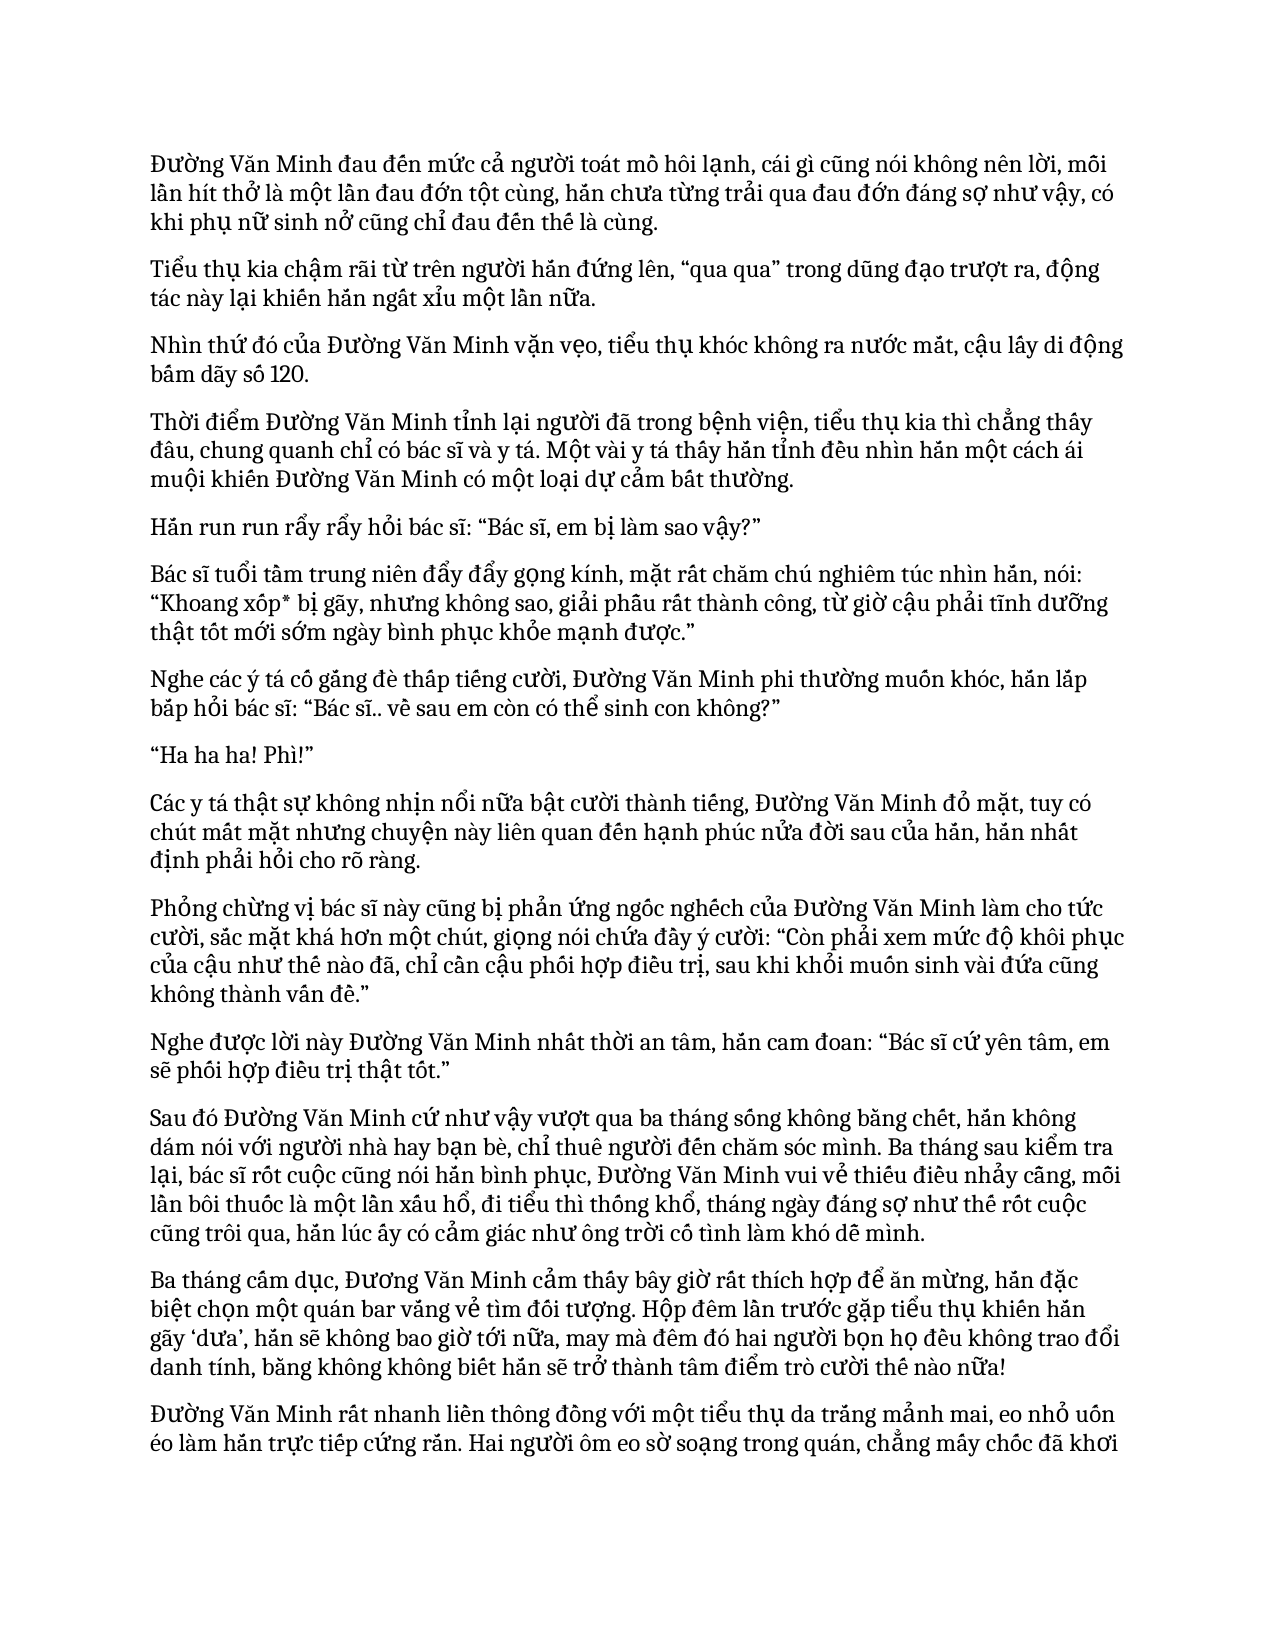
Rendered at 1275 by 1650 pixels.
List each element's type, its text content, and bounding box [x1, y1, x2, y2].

text Sau đó Đường Văn Minh cứ như vậy vượt qua ba tháng sống không bằng chết, hắn không dám nói với người nhà hay bạn bè, chỉ thuê người đến chăm sóc mình. Ba tháng sau kiểm tra lại, bác sĩ rốt cuộc cũng nói hắn bình phục, Đường Văn Minh vui vẻ thiếu điều nhảy cẫng, mỗi lần bôi thuốc là một lần xấu hổ, đi tiểu thì thống khổ, tháng ngày đáng sợ như thế rốt cuộc cũng trôi qua, hắn lúc ấy có cảm giác như ông trời cố tình làm khó dễ mình. [150, 1104, 1125, 1247]
text Phỏng chừng vị bác sĩ này cũng bị phản ứng ngốc nghếch của Đường Văn Minh làm cho tức cười, sắc mặt khá hơn một chút, giọng nói chứa đầy ý cười: “Còn phải xem mức độ khôi phục của cậu như thế nào đã, chỉ cần cậu phối hợp điều trị, sau khi khỏi muốn sinh vài đứa cũng không thành vấn đề.” [150, 894, 1125, 1009]
text Nghe các ý tá cố gắng đè thấp tiếng cười, Đường Văn Minh phi thường muốn khóc, hắn lắp bắp hỏi bác sĩ: “Bác sĩ.. về sau em còn có thể sinh con không?” [150, 665, 1125, 722]
text “Ha ha ha! Phì!” [150, 741, 1125, 770]
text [150, 1400, 1125, 1457]
text Thời điểm Đường Văn Minh tỉnh lại người đã trong bệnh viện, tiểu thụ kia thì chẳng thấy đâu, chung quanh chỉ có bác sĩ và y tá. Một vài y tá thấy hắn tỉnh đều nhìn hắn một cách ái muội khiến Đường Văn Minh có một loại dự cảm bất thường. [150, 407, 1125, 494]
text Nhìn thứ đó của Đường Văn Minh vặn vẹo, tiểu thụ khóc không ra nước mắt, cậu lấy di động bấm dãy số 120. [150, 331, 1125, 389]
text Nghe được lời này Đường Văn Minh nhất thời an tâm, hắn cam đoan: “Bác sĩ cứ yên tâm, em sẽ phối hợp điều trị thật tốt.” [150, 1027, 1125, 1085]
text Các y tá thật sự không nhịn nổi nữa bật cười thành tiếng, Đường Văn Minh đỏ mặt, tuy có chút mất mặt nhưng chuyện này liên quan đến hạnh phúc nửa đời sau của hắn, hắn nhất định phải hỏi cho rõ ràng. [150, 789, 1125, 875]
text Đường Văn Minh đau đến mức cả người toát mồ hôi lạnh, cái gì cũng nói không nên lời, mỗi lần hít thở là một lần đau đớn tột cùng, hắn chưa từng trải qua đau đớn đáng sợ như vậy, có khi phụ nữ sinh nở cũng chỉ đau đến thế là cùng. [150, 150, 1125, 236]
text Bác sĩ tuổi tầm trung niên đẩy đẩy gọng kính, mặt rất chăm chú nghiêm túc nhìn hắn, nói: “Khoang xốp* bị gãy, nhưng không sao, giải phẫu rất thành công, từ giờ cậu phải tĩnh dưỡng thật tốt mới sớm ngày bình phục khỏe mạnh được.” [150, 560, 1125, 646]
text Ba tháng cấm dục, Đương Văn Minh cảm thấy bây giờ rất thích hợp để ăn mừng, hắn đặc biệt chọn một quán bar vắng vẻ tìm đối tượng. Hộp đêm lần trước gặp tiểu thụ khiến hắn gãy ‘dưa’, hắn sẽ không bao giờ tới nữa, may mà đêm đó hai người bọn họ đều không trao đổi danh tính, bằng không không biết hắn sẽ trở thành tâm điểm trò cười thế nào nữa! [150, 1266, 1125, 1381]
text Hắn run run rẩy rẩy hỏi bác sĩ: “Bác sĩ, em bị làm sao vậy?” [150, 512, 1125, 541]
text Tiểu thụ kia chậm rãi từ trên người hắn đứng lên, “qua qua” trong dũng đạo trượt ra, động tác này lại khiến hắn ngất xỉu một lần nữa. [150, 255, 1125, 312]
